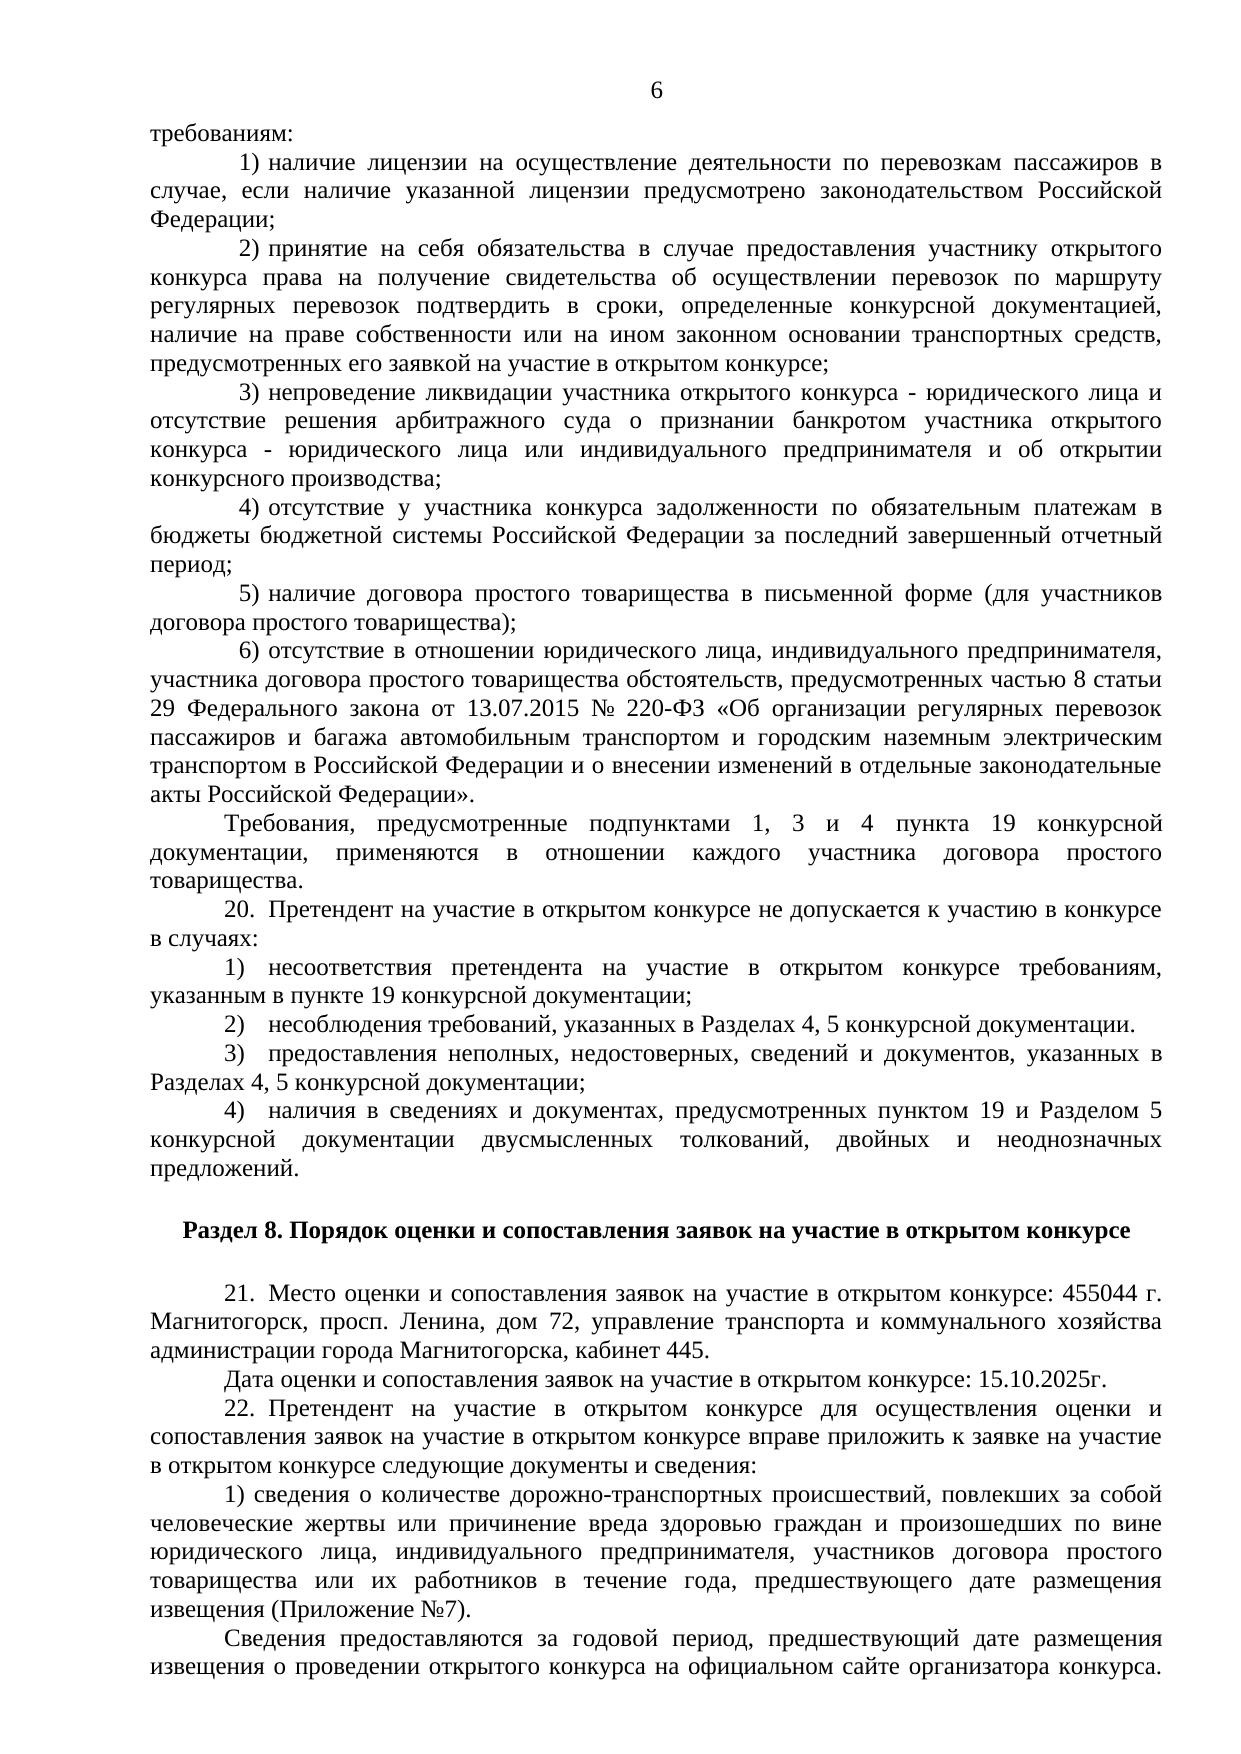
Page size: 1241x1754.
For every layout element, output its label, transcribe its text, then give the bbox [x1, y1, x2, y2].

subtitle Раздел 8. Порядок оценки и сопоставления заявок на участие в открытом конкурсе [150, 1215, 1163, 1244]
text Дата оценки и сопоставления заявок на участие в открытом конкурсе: 15.10.2025г. [150, 1364, 1163, 1393]
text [150, 1623, 1163, 1680]
list наличие лицензии на осуществление деятельности по перевозкам пассажиров в случае, если наличие указанной лицензии предусмотрено законодательством Российской Федерации; [150, 147, 1163, 233]
list наличия в сведениях и документах, предусмотренных пунктом 19 и Разделом 5 конкурсной документации двусмысленных толкований, двойных и неоднозначных предложений. [150, 1096, 1163, 1182]
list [150, 118, 1163, 147]
list Место оценки и сопоставления заявок на участие в открытом конкурсе: 455044 г. Магнитогорск, просп. Ленина, дом 72, управление транспорта и коммунального хозяйства администрации города Магнитогорска, кабинет 445. [150, 1278, 1163, 1364]
list Претендент на участие в открытом конкурсе не допускается к участию в конкурсе в случаях: [150, 894, 1163, 952]
list отсутствие в отношении юридического лица, индивидуального предпринимателя, участника договора простого товарищества обстоятельств, предусмотренных частью 8 статьи 29 Федерального закона от 13.07.2015 № 220-ФЗ «Об организации регулярных перевозок пассажиров и багажа автомобильным транспортом и городским наземным электрическим транспортом в Российской Федерации и о внесении изменений в отдельные законодательные акты Российской Федерации». [150, 636, 1163, 808]
list принятие на себя обязательства в случае предоставления участнику открытого конкурса права на получение свидетельства об осуществлении перевозок по маршруту регулярных перевозок подтвердить в сроки, определенные конкурсной документацией, наличие на праве собственности или на ином законном основании транспортных средств, предусмотренных его заявкой на участие в открытом конкурсе; [150, 233, 1163, 377]
list Претендент на участие в открытом конкурсе для осуществления оценки и сопоставления заявок на участие в открытом конкурсе вправе приложить к заявке на участие в открытом конкурсе следующие документы и сведения: [150, 1393, 1163, 1479]
list несоответствия претендента на участие в открытом конкурсе требованиям, указанным в пункте 19 конкурсной документации; [150, 952, 1163, 1009]
text Требования, предусмотренные подпунктами 1, 3 и 4 пункта 19 конкурсной документации, применяются в отношении каждого участника договора простого товарищества. [150, 808, 1163, 894]
list непроведение ликвидации участника открытого конкурса - юридического лица и отсутствие решения арбитражного суда о признании банкротом участника открытого конкурса - юридического лица или индивидуального предпринимателя и об открытии конкурсного производства; [150, 377, 1163, 492]
list наличие договора простого товарищества в письменной форме (для участников договора простого товарищества); [150, 578, 1163, 636]
list несоблюдения требований, указанных в Разделах 4, 5 конкурсной документации. [150, 1009, 1163, 1038]
list сведения о количестве дорожно-транспортных происшествий, повлекших за собой человеческие жертвы или причинение вреда здоровью граждан и произошедших по вине юридического лица, индивидуального предпринимателя, участников договора простого товарищества или их работников в течение года, предшествующего дате размещения извещения (Приложение №7). [150, 1479, 1163, 1623]
list предоставления неполных, недостоверных, сведений и документов, указанных в Разделах 4, 5 конкурсной документации; [150, 1038, 1163, 1096]
list отсутствие у участника конкурса задолженности по обязательным платежам в бюджеты бюджетной системы Российской Федерации за последний завершенный отчетный период; [150, 492, 1163, 578]
